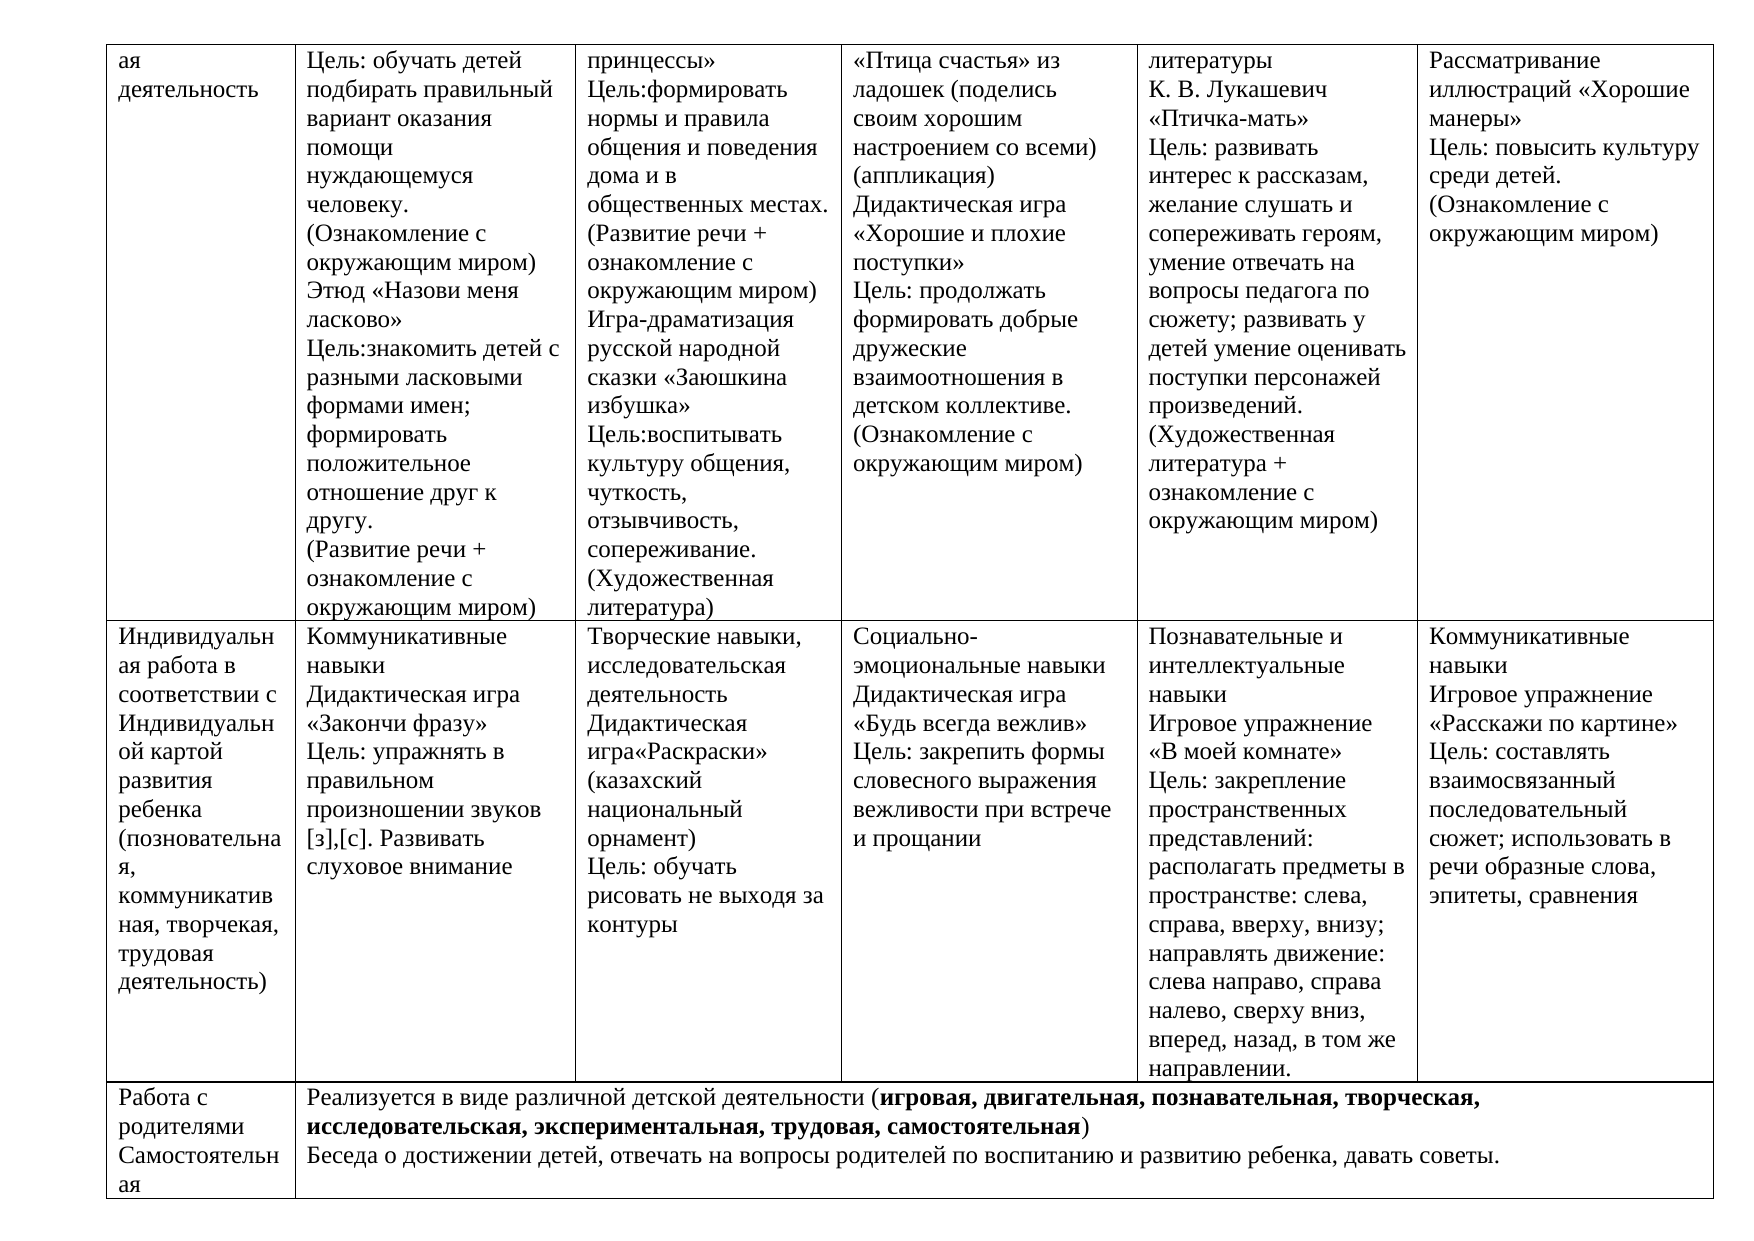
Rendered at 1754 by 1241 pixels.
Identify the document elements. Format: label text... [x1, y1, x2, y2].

table_cell Творческие навыки, исследовательская деятельность Дидактическая игра«Раскраски» (казахский национальный орнамент) Цель: обучать рисовать не выходя за контуры [576, 621, 841, 1081]
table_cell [842, 45, 1137, 620]
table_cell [576, 45, 841, 620]
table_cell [107, 1083, 295, 1197]
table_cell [296, 45, 575, 620]
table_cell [1418, 45, 1713, 620]
table_cell Коммуникативные навыки Дидактическая игра «Закончи фразу» Цель: упражнять в правильном произношении звуков [з],[с]. Развивать слуховое внимание [296, 621, 575, 1081]
table_cell Коммуникативные навыки Игровое упражнение «Расскажи по картине» Цель: составлять взаимосвязанный последовательный сюжет; использовать в речи образные слова, эпитеты, сравнения [1418, 621, 1713, 1081]
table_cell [296, 1083, 1713, 1197]
table_cell Социально-эмоциональные навыки Дидактическая игра «Будь всегда вежлив» Цель: закрепить формы словесного выражения вежливости при встрече и прощании [842, 621, 1137, 1081]
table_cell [107, 45, 295, 620]
table_cell Индивидуальная работа в соответствии с Индивидуальной картой развития ребенка (позновательная, коммуникативная, творчекая, трудовая деятельность) [107, 621, 295, 1081]
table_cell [1138, 45, 1417, 620]
table_cell Познавательные и интеллектуальные навыки Игровое упражнение «В моей комнате» Цель: закрепление пространственных представлений: располагать предметы в пространстве: слева, справа, вверху, внизу; направлять движение: слева направо, справа налево, сверху вниз, вперед, назад, в том же направлении. [1138, 621, 1417, 1081]
